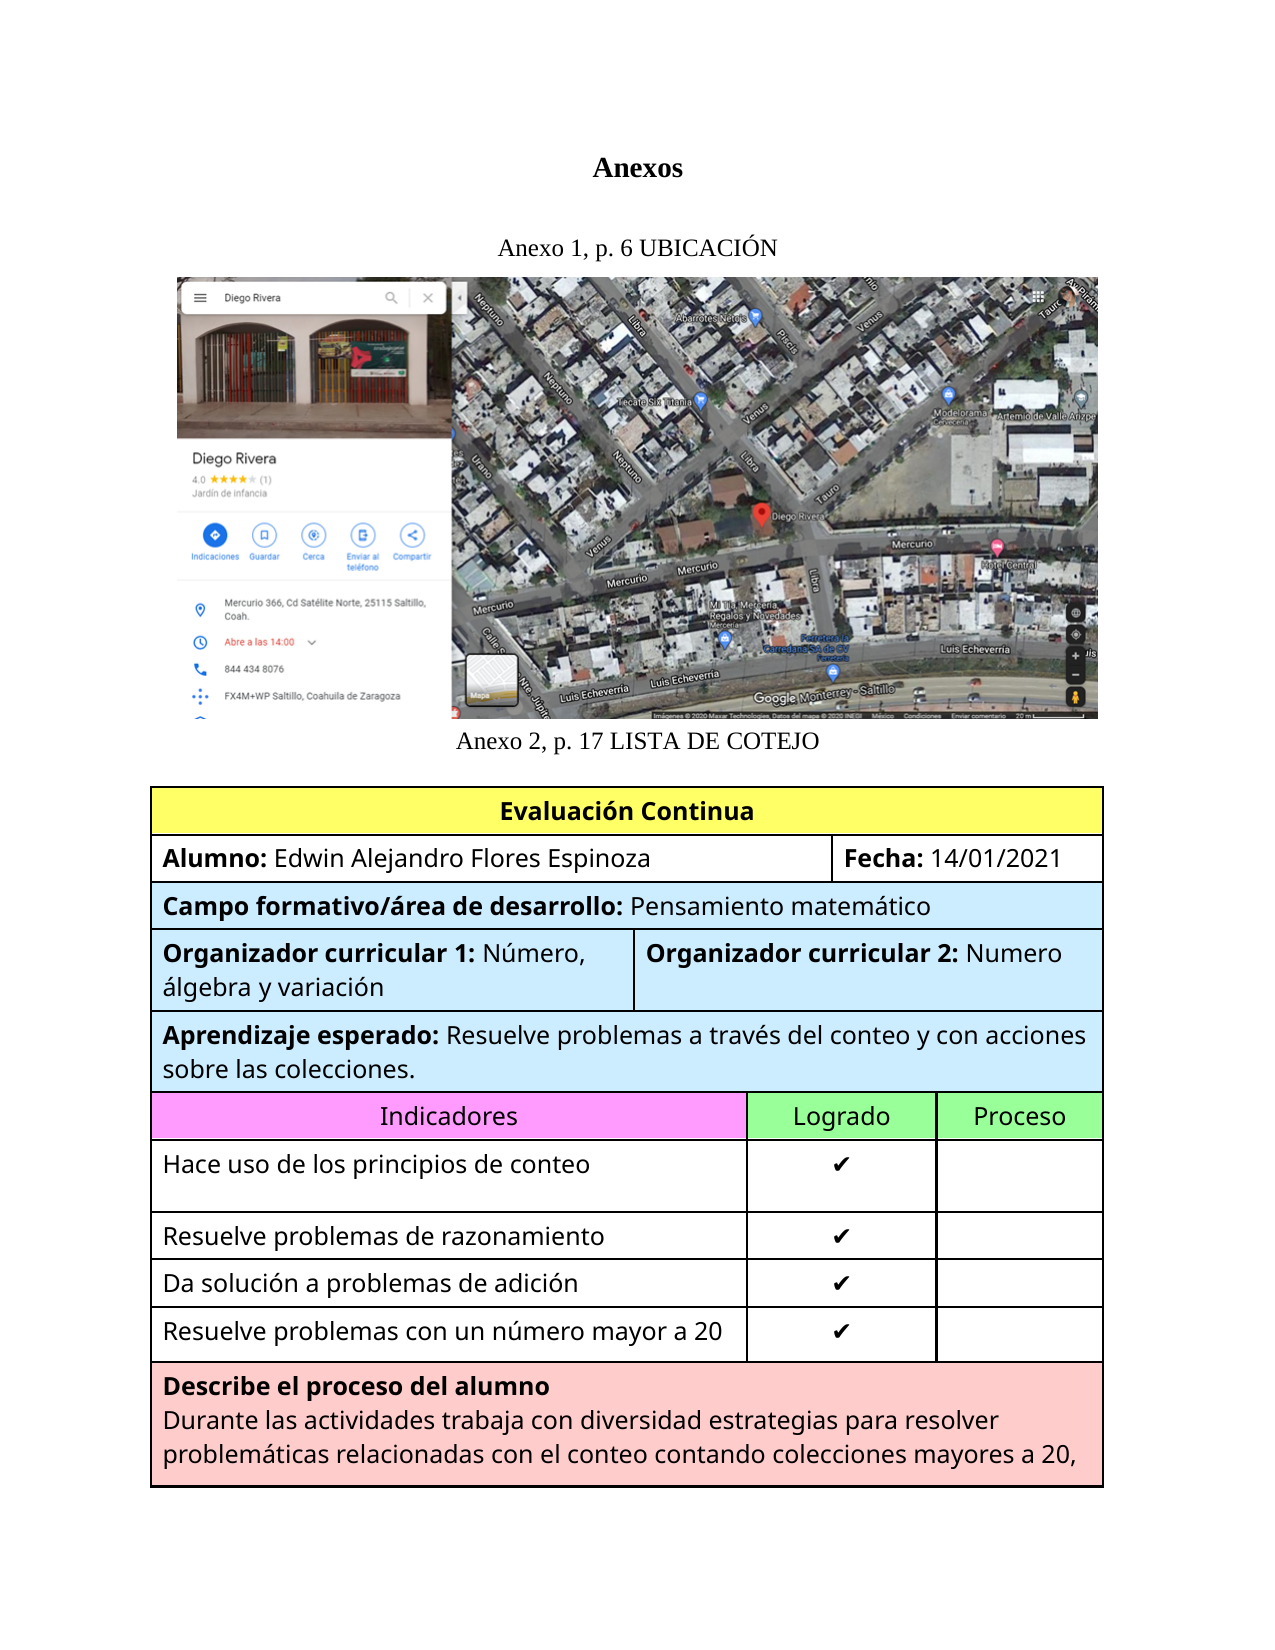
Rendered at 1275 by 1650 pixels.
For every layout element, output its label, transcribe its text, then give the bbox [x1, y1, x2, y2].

table_cell Organizador curricular 1: Número, álgebra y variación [152, 930, 633, 1010]
table_cell Proceso [938, 1093, 1102, 1138]
table_cell Logrado [748, 1093, 935, 1138]
table_cell [938, 1308, 1102, 1361]
table_cell [938, 1141, 1102, 1211]
table_cell Alumno: Edwin Alejandro Flores Espinoza [152, 836, 831, 881]
text Anexo 1, p. 6 UBICACIÓN [150, 233, 1125, 262]
table_cell Fecha: 14/01/2021 [833, 836, 1102, 881]
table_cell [152, 1363, 1102, 1485]
table_cell Resuelve problemas de razonamiento [152, 1213, 746, 1258]
table_cell Hace uso de los principios de conteo [152, 1141, 746, 1211]
table_cell ✔ [748, 1260, 935, 1306]
table_cell Indicadores [152, 1093, 746, 1138]
table_cell ✔ [748, 1141, 935, 1211]
table_cell Aprendizaje esperado: Resuelve problemas a través del conteo y con acciones sobre las colecciones. [152, 1012, 1102, 1091]
table_cell Resuelve problemas con un número mayor a 20 [152, 1308, 746, 1361]
picture [177, 277, 1098, 719]
table_cell [938, 1260, 1102, 1306]
table_header Evaluación Continua [152, 788, 1102, 833]
table_cell [938, 1213, 1102, 1258]
table_cell Campo formativo/área de desarrollo: Pensamiento matemático [152, 883, 1102, 928]
table_cell Da solución a problemas de adición [152, 1260, 746, 1306]
table_cell ✔ [748, 1308, 935, 1361]
text Anexos [150, 150, 1125, 183]
table_cell ✔ [748, 1213, 935, 1258]
table_cell Organizador curricular 2: Numero [635, 930, 1102, 1010]
